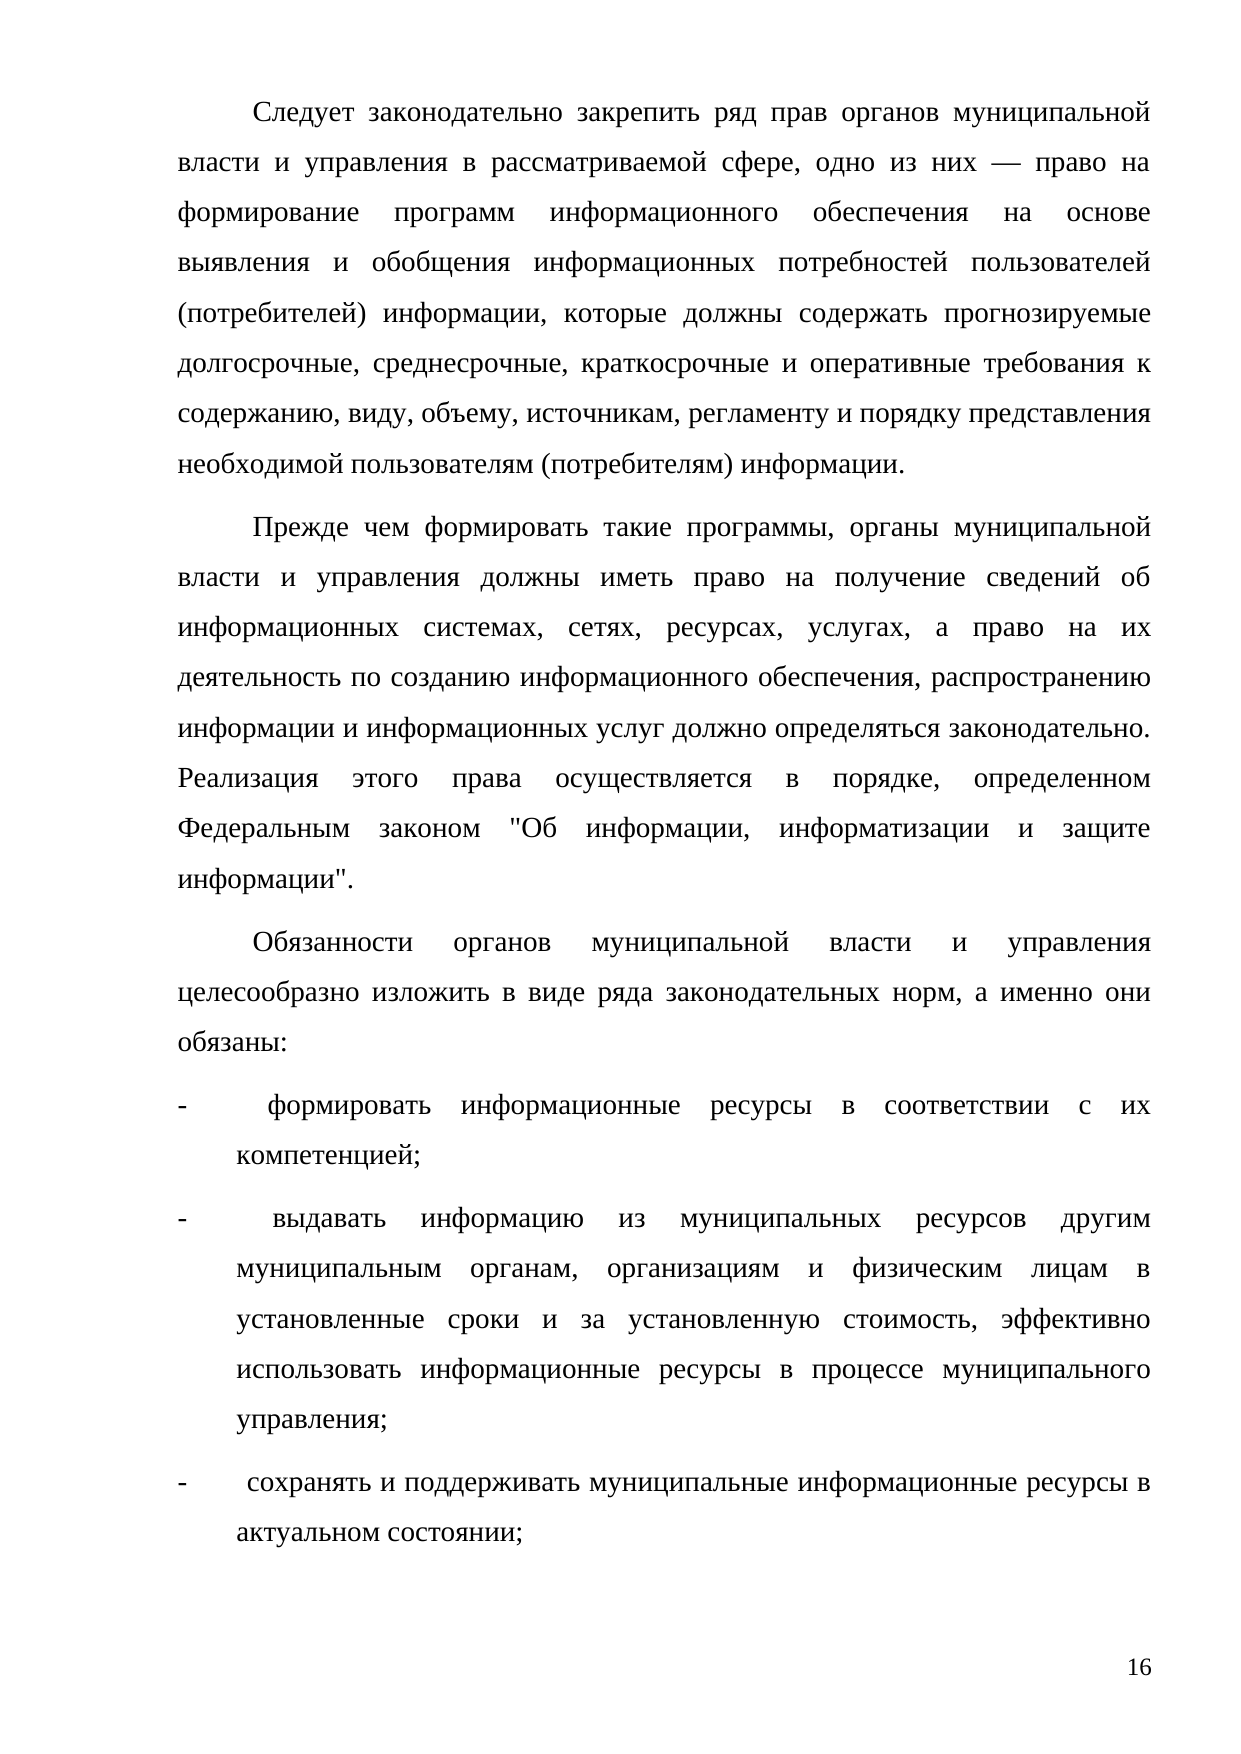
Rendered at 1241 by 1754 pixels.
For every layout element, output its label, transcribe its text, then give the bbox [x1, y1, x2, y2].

text Обязанности органов муниципальной власти и управления целесообразно изложить в виде ряда законодательных норм, а именно они обязаны: [177, 924, 1152, 1058]
text Прежде чем формировать такие программы, органы муниципальной власти и управления должны иметь право на получение сведений об информационных системах, сетях, ресурсах, услугах, а право на их деятельность по созданию информационного обеспечения, распространению информации и информационных услуг должно определяться законодательно. Реализация этого права осуществляется в порядке, определенном Федеральным законом "Об информации, информатизации и защите информации". [177, 509, 1152, 894]
text Следует законодательно закрепить ряд прав органов муниципальной власти и управления в рассматриваемой сфере, одно из них — право на формирование программ информационного обеспечения на основе выявления и обобщения информационных потребностей пользователей (потребителей) информации, которые должны содержать прогнозируемые долгосрочные, среднесрочные, краткосрочные и оперативные требования к содержанию, виду, объему, источникам, регламенту и порядку представления необходимой пользователям (потребителям) информации. [177, 94, 1152, 479]
text - выдавать информацию из муниципальных ресурсов другим муниципальным органам, организациям и физическим лицам в установленные сроки и за установленную стоимость, эффективно использовать информационные ресурсы в процессе муниципального управления; [177, 1200, 1152, 1435]
text - сохранять и поддерживать муниципальные информационные ресурсы в актуальном состоянии; [177, 1464, 1152, 1548]
text - формировать информационные ресурсы в соответствии с их компетенцией; [177, 1087, 1152, 1171]
